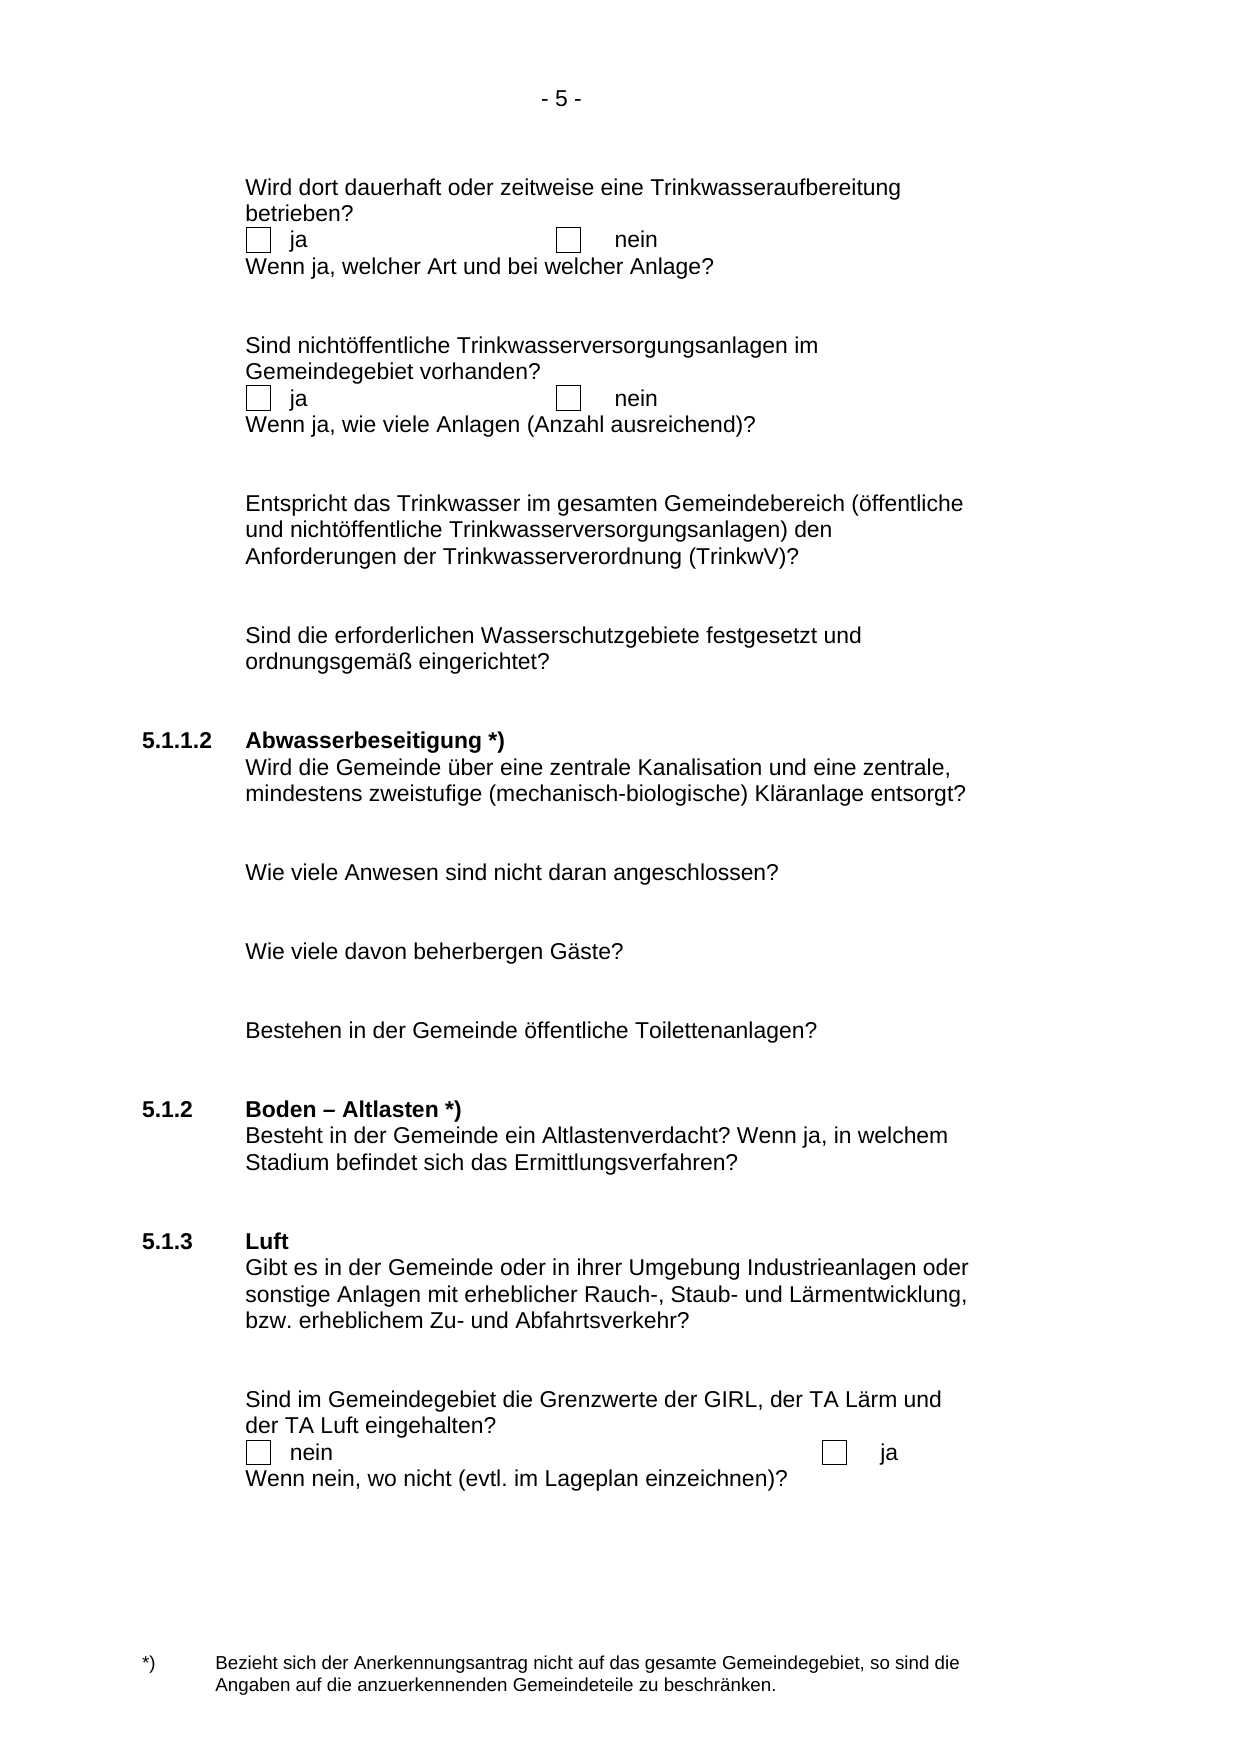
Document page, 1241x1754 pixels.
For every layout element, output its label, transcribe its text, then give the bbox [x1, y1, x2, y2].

text Wird die Gemeinde über eine zentrale Kanalisation und eine zentrale, mindestens zweistufige (mechanisch-biologische) Kläranlage entsorgt? [245, 753, 980, 859]
text Sind die erforderlichen Wasserschutzgebiete festgesetzt und ordnungsgemäß eingerichtet? [245, 622, 980, 674]
text Sind nichtöffentliche Trinkwasserversorgungsanlagen im Gemeindegebiet vorhanden? [245, 332, 980, 384]
text Wenn ja, welcher Art und bei welcher Anlage? [245, 253, 980, 279]
text ja nein [245, 384, 980, 411]
text Wenn ja, wie viele Anlagen (Anzahl ausreichend)? [245, 411, 980, 437]
text Bestehen in der Gemeinde öffentliche Toilettenanlagen? [245, 1017, 980, 1043]
text Wie viele Anwesen sind nicht daran angeschlossen? [245, 859, 980, 885]
text Wie viele davon beherbergen Gäste? [245, 938, 980, 964]
text Entspricht das Trinkwasser im gesamten Gemeindebereich (öffentliche und nichtöffentliche Trinkwasserversorgungsanlagen) den Anforderungen der Trinkwasserverordnung (TrinkwV)? [245, 490, 980, 569]
subtitle Abwasserbeseitigung *) [142, 727, 980, 753]
text Besteht in der Gemeinde ein Altlastenverdacht? Wenn ja, in welchem Stadium befindet sich das Ermittlungsverfahren? [245, 1122, 980, 1175]
text Gibt es in der Gemeinde oder in ihrer Umgebung Industrieanlagen oder sonstige Anlagen mit erheblicher Rauch-, Staub- und Lärmentwicklung, bzw. erheblichem Zu- und Abfahrtsverkehr? [245, 1254, 980, 1333]
text Wird dort dauerhaft oder zeitweise eine Trinkwasseraufbereitung betrieben? [245, 174, 980, 226]
subtitle Boden – Altlasten *) [142, 1096, 980, 1122]
text ja nein [245, 226, 980, 253]
text Sind im Gemeindegebiet die Grenzwerte der GIRL, der TA Lärm und der TA Luft eingehalten? [245, 1386, 980, 1439]
subtitle Luft [142, 1228, 980, 1254]
text nein ja [245, 1439, 980, 1465]
text Wenn nein, wo nicht (evtl. im Lageplan einzeichnen)? [245, 1465, 980, 1491]
